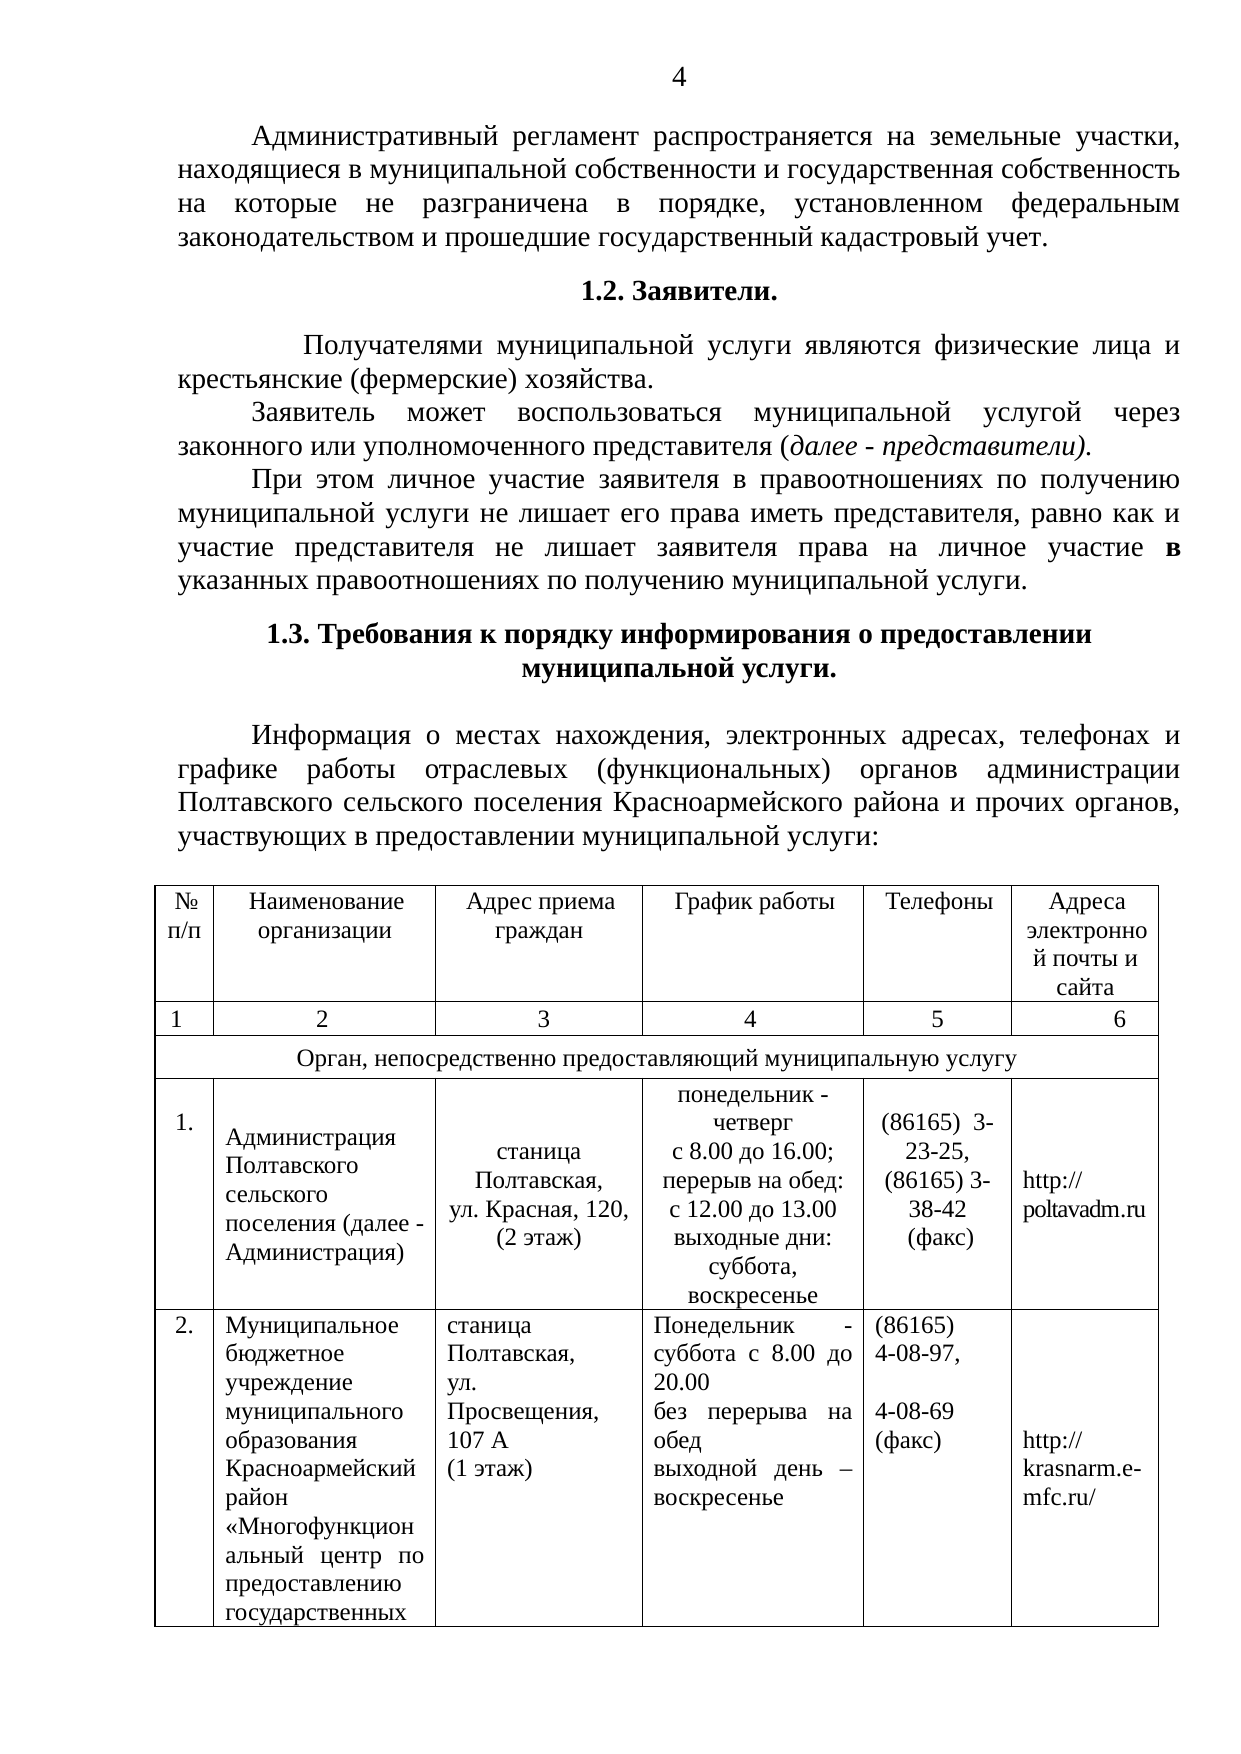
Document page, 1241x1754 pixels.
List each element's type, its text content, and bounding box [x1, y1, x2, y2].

table_header Адрес приема граждан [436, 886, 642, 1001]
text Заявитель может воспользоваться муниципальной услугой через законного или уполномоченного представителя (далее - представители). [177, 394, 1181, 462]
table_header Наименование организации [214, 886, 435, 1001]
table_cell 1 [156, 1002, 213, 1035]
table_cell Администрация Полтавского сельского поселения (далее - Администрация) [214, 1079, 435, 1309]
table_cell 4 [643, 1002, 863, 1035]
table_cell 5 [864, 1002, 1011, 1035]
table_header Телефоны [864, 886, 1011, 1001]
table_header № п/п [156, 886, 213, 1001]
table_header График работы [643, 886, 863, 1001]
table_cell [214, 1310, 435, 1626]
table_cell понедельник - четверг с 8.00 до 16.00; перерыв на обед: с 12.00 до 13.00 выходные дни: суббота, воскресенье [643, 1079, 863, 1309]
subtitle 1.3. Требования к порядку информирования о предоставлении муниципальной услуги. [177, 617, 1181, 684]
table_cell станица Полтавская, ул. Красная, 120, (2 этаж) [436, 1079, 642, 1309]
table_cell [436, 1310, 642, 1626]
subtitle Получателями муниципальной услуги являются физические лица и крестьянские (фермерские) хозяйства. [177, 327, 1181, 394]
text Административный регламент распространяется на земельные участки, находящиеся в муниципальной собственности и государственная собственность на которые не разграничена в порядке, установленном федеральным законодательством и прошедшие государственный кадастровый учет. [177, 118, 1181, 252]
table_cell 2. [156, 1310, 213, 1626]
table_cell 3 [436, 1002, 642, 1035]
text При этом личное участие заявителя в правоотношениях по получению муниципальной услуги не лишает его права иметь представителя, равно как и участие представителя не лишает заявителя права на личное участие в указанных правоотношениях по получению муниципальной услуги. [177, 462, 1181, 596]
table_header Адреса электронной почты и сайта [1012, 886, 1158, 1001]
table_cell (86165) 3-23-25, (86165) 3-38-42 (факс) [864, 1079, 1011, 1309]
table_cell 1. [156, 1079, 213, 1309]
table_cell 2 [214, 1002, 435, 1035]
table_cell 6 [1012, 1002, 1158, 1035]
text Информация о местах нахождения, электронных адресах, телефонах и графике работы отраслевых (функциональных) органов администрации Полтавского сельского поселения Красноармейского района и прочих органов, участвующих в предоставлении муниципальной услуги: [177, 717, 1181, 851]
subtitle 1.2. Заявители. [177, 273, 1181, 307]
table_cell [864, 1310, 1011, 1626]
table_cell http://poltavadm.ru [1012, 1079, 1158, 1309]
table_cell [643, 1310, 863, 1626]
table_cell Орган, непосредственно предоставляющий муниципальную услугу [156, 1036, 1158, 1078]
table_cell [1012, 1310, 1158, 1626]
